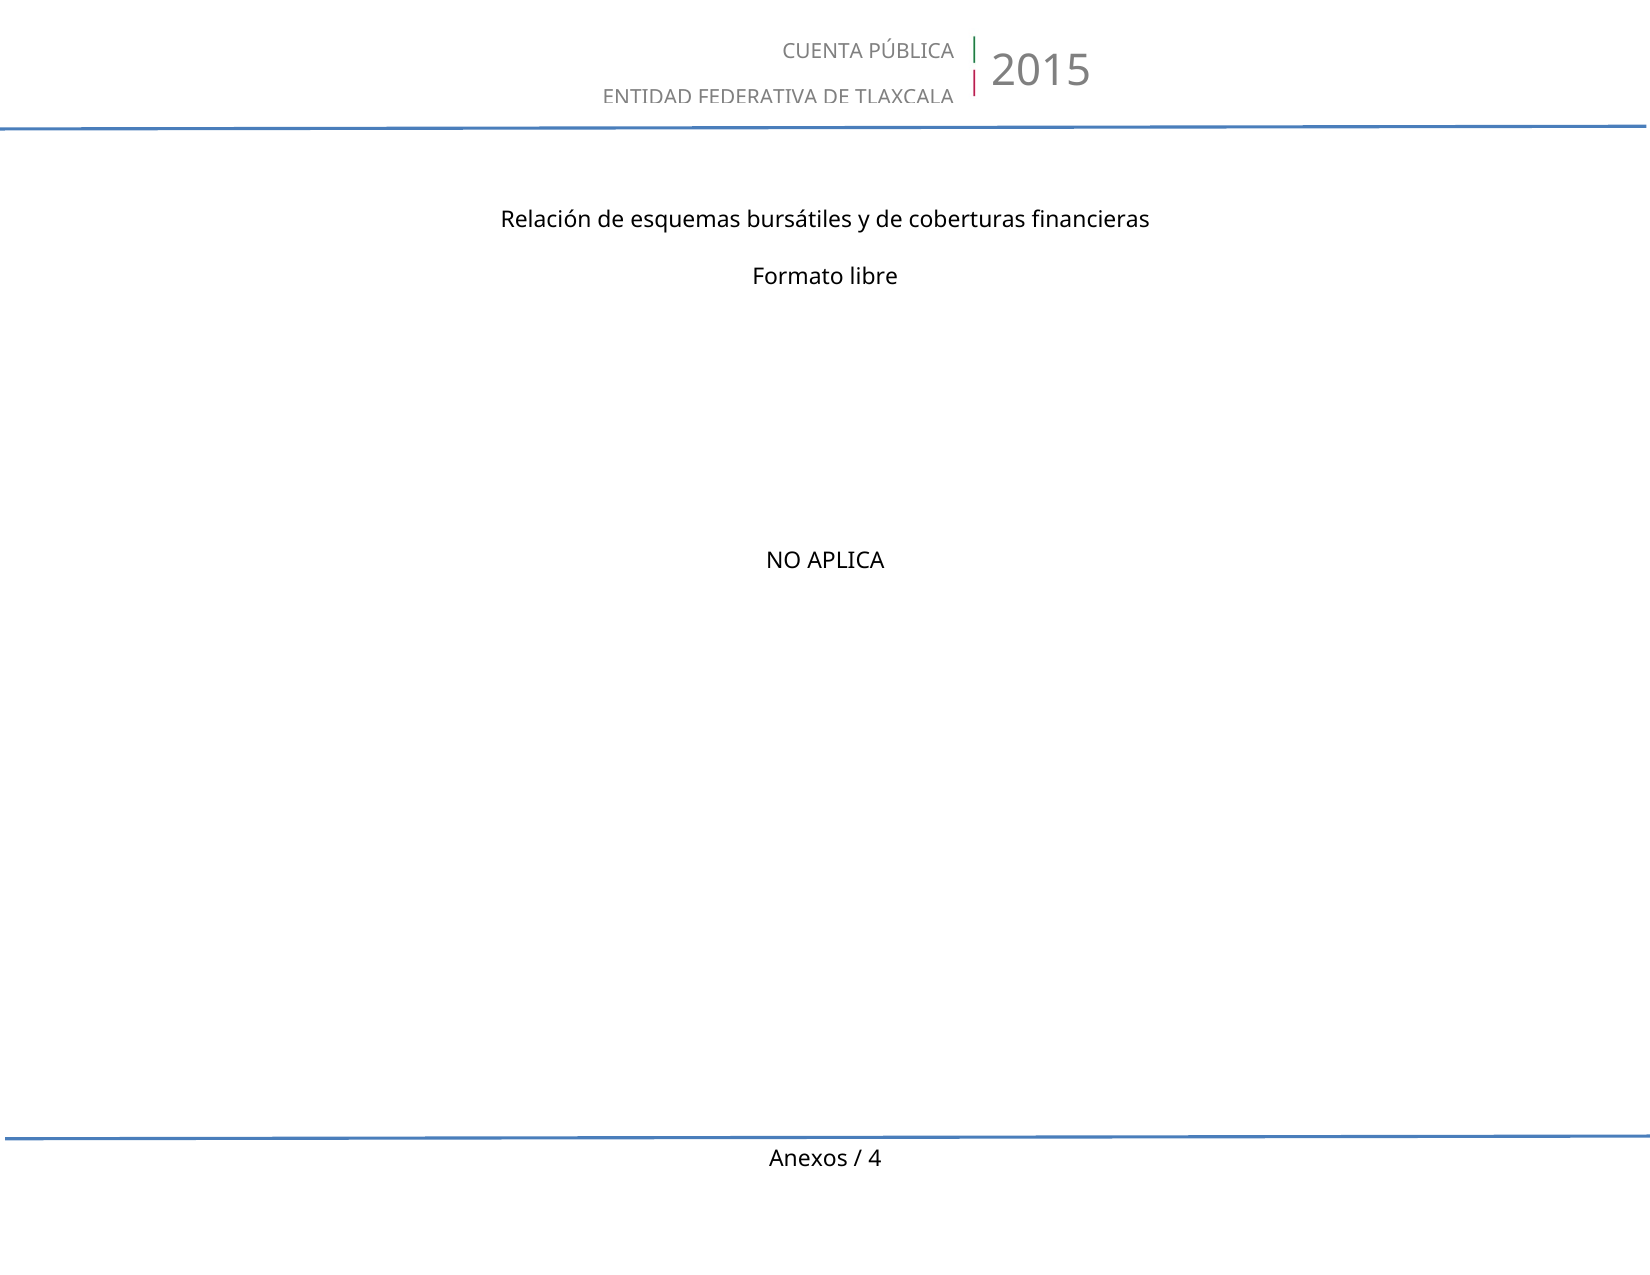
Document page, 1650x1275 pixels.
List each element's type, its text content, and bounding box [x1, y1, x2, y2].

picture [968, 28, 985, 99]
text Relación de esquemas bursátiles y de coberturas financieras [112, 203, 1537, 234]
text NO APLICA [112, 544, 1537, 575]
text Formato libre [112, 260, 1537, 291]
